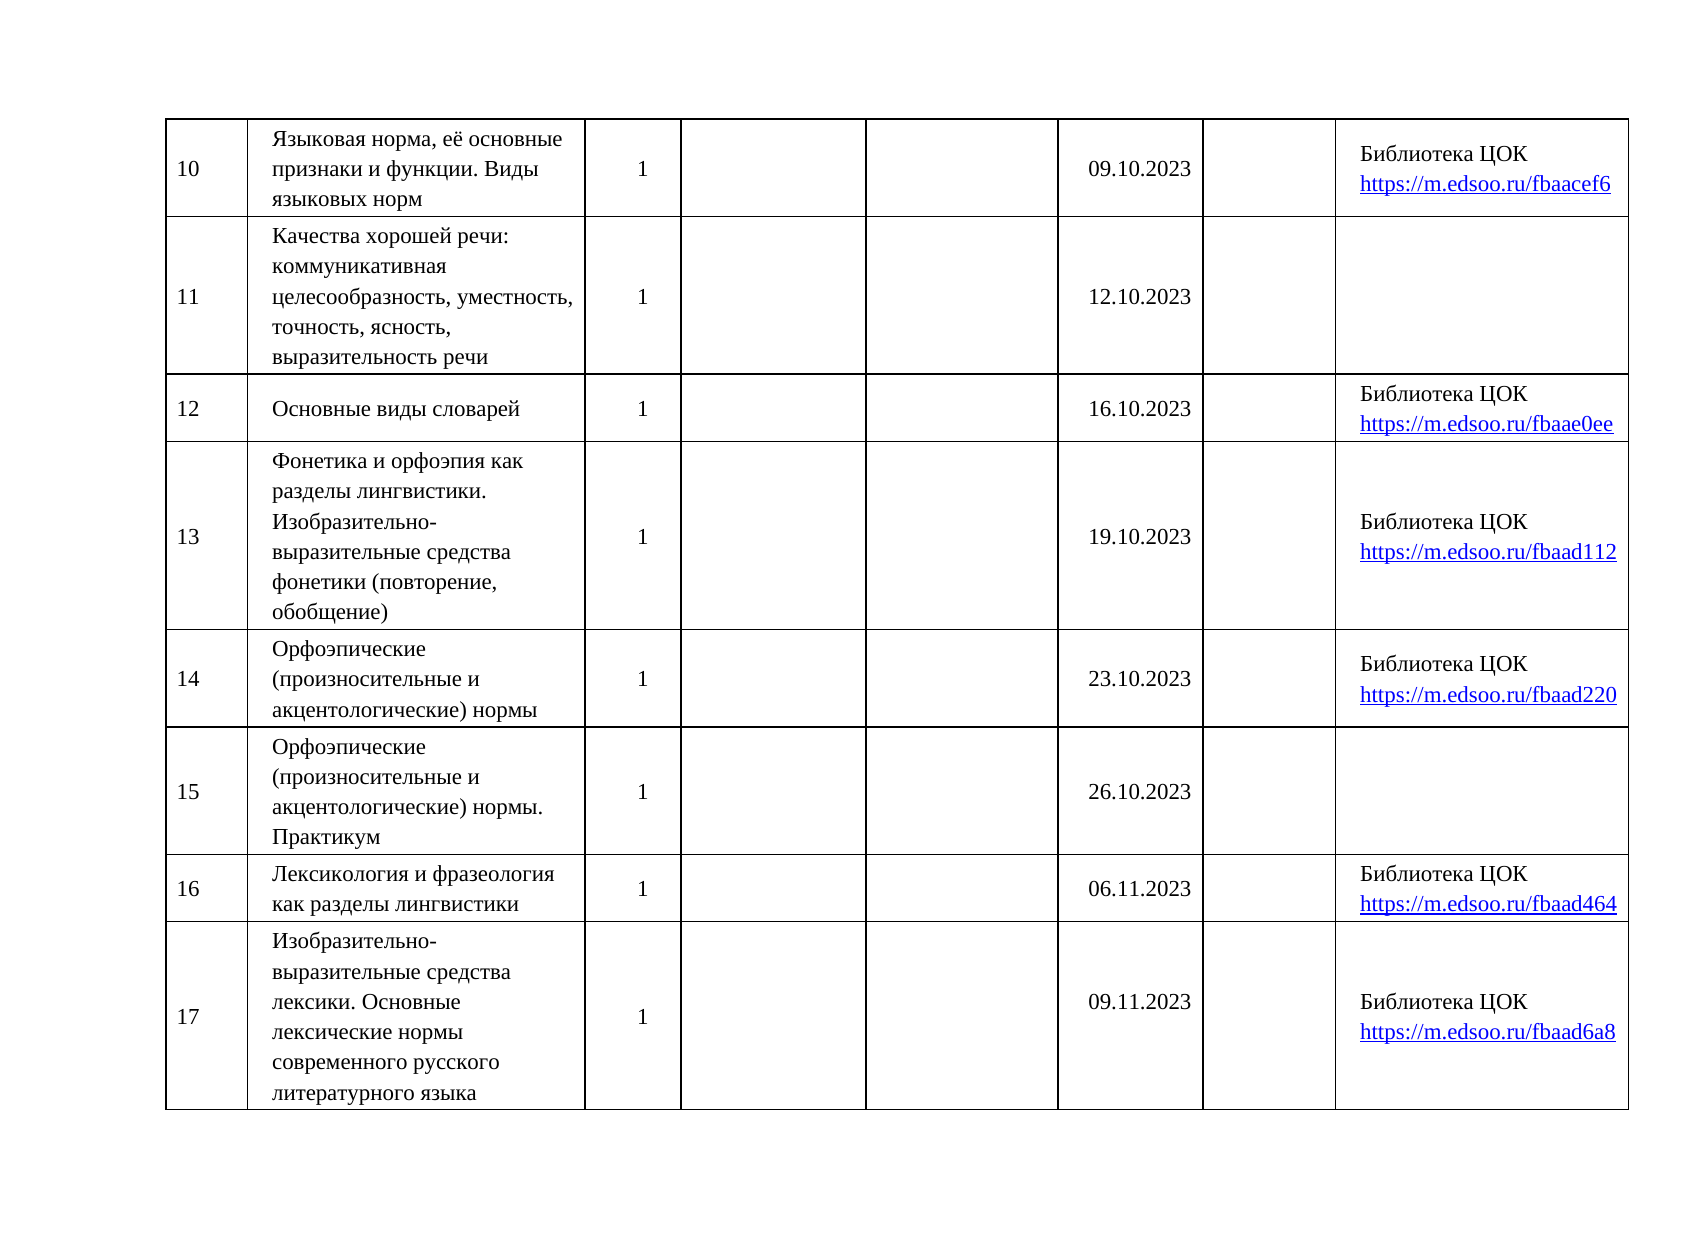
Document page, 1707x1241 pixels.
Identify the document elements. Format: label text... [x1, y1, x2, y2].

table_cell [1204, 217, 1335, 373]
table_cell [682, 442, 865, 628]
table_cell Изобразительно-выразительные средства лексики. Основные лексические нормы современного русского литературного языка [248, 922, 584, 1109]
table_cell 15 [167, 728, 247, 853]
table_cell [682, 728, 865, 853]
table_cell [1204, 120, 1335, 216]
table_cell Библиотека ЦОК https://m.edsoo.ru/fbaad464 [1336, 855, 1628, 921]
table_cell [1204, 855, 1335, 921]
table_cell 1 [586, 630, 680, 726]
table_cell 16.10.2023 [1059, 375, 1202, 441]
table_cell Библиотека ЦОК https://m.edsoo.ru/fbaad6a8 [1336, 922, 1628, 1109]
table_cell Лексикология и фразеология как разделы лингвистики [248, 855, 584, 921]
table_cell [867, 120, 1057, 216]
table_cell 19.10.2023 [1059, 442, 1202, 628]
table_cell [867, 728, 1057, 853]
table_cell 13 [167, 442, 247, 628]
table_cell 12 [167, 375, 247, 441]
table_cell [1336, 217, 1628, 373]
table_cell Фонетика и орфоэпия как разделы лингвистики. Изобразительно-выразительные средства фонетики (повторение, обобщение) [248, 442, 584, 628]
table_cell Библиотека ЦОК https://m.edsoo.ru/fbaad220 [1336, 630, 1628, 726]
table_cell [682, 855, 865, 921]
table_cell [867, 442, 1057, 628]
table_cell 1 [586, 375, 680, 441]
table_cell Библиотека ЦОК https://m.edsoo.ru/fbaacef6 [1336, 120, 1628, 216]
table_cell Языковая норма, её основные признаки и функции. Виды языковых норм [248, 120, 584, 216]
table_cell 16 [167, 855, 247, 921]
table_cell Библиотека ЦОК https://m.edsoo.ru/fbaad112 [1336, 442, 1628, 628]
table_cell [1204, 442, 1335, 628]
table_cell 1 [586, 217, 680, 373]
table_cell [1204, 922, 1335, 1109]
table_cell [682, 630, 865, 726]
table_cell 06.11.2023 [1059, 855, 1202, 921]
table_cell [682, 120, 865, 216]
table_cell Качества хорошей речи: коммуникативная целесообразность, уместность, точность, ясность, выразительность речи [248, 217, 584, 373]
table_cell [867, 375, 1057, 441]
table_cell 26.10.2023 [1059, 728, 1202, 853]
table_cell [682, 375, 865, 441]
table_cell [867, 630, 1057, 726]
table_cell 10 [167, 120, 247, 216]
table_cell [682, 217, 865, 373]
table_cell [867, 855, 1057, 921]
table_cell 23.10.2023 [1059, 630, 1202, 726]
table_cell [1204, 375, 1335, 441]
table_cell Основные виды словарей [248, 375, 584, 441]
table_cell [867, 217, 1057, 373]
table_cell 14 [167, 630, 247, 726]
table_cell [1336, 728, 1628, 853]
table_cell 09.10.2023 [1059, 120, 1202, 216]
table_cell 1 [586, 922, 680, 1109]
table_cell [682, 922, 865, 1109]
table_cell Библиотека ЦОК https://m.edsoo.ru/fbaae0ee [1336, 375, 1628, 441]
table_cell 1 [586, 120, 680, 216]
table_cell 12.10.2023 [1059, 217, 1202, 373]
table_cell [1204, 728, 1335, 853]
table_cell 09.11.2023 [1059, 922, 1202, 1109]
table_cell Орфоэпические (произносительные и акцентологические) нормы [248, 630, 584, 726]
table_cell 1 [586, 728, 680, 853]
table_cell 11 [167, 217, 247, 373]
table_cell 1 [586, 855, 680, 921]
table_cell [867, 922, 1057, 1109]
table_cell 1 [586, 442, 680, 628]
table_cell [1204, 630, 1335, 726]
table_cell Орфоэпические (произносительные и акцентологические) нормы. Практикум [248, 728, 584, 853]
table_cell 17 [167, 922, 247, 1109]
